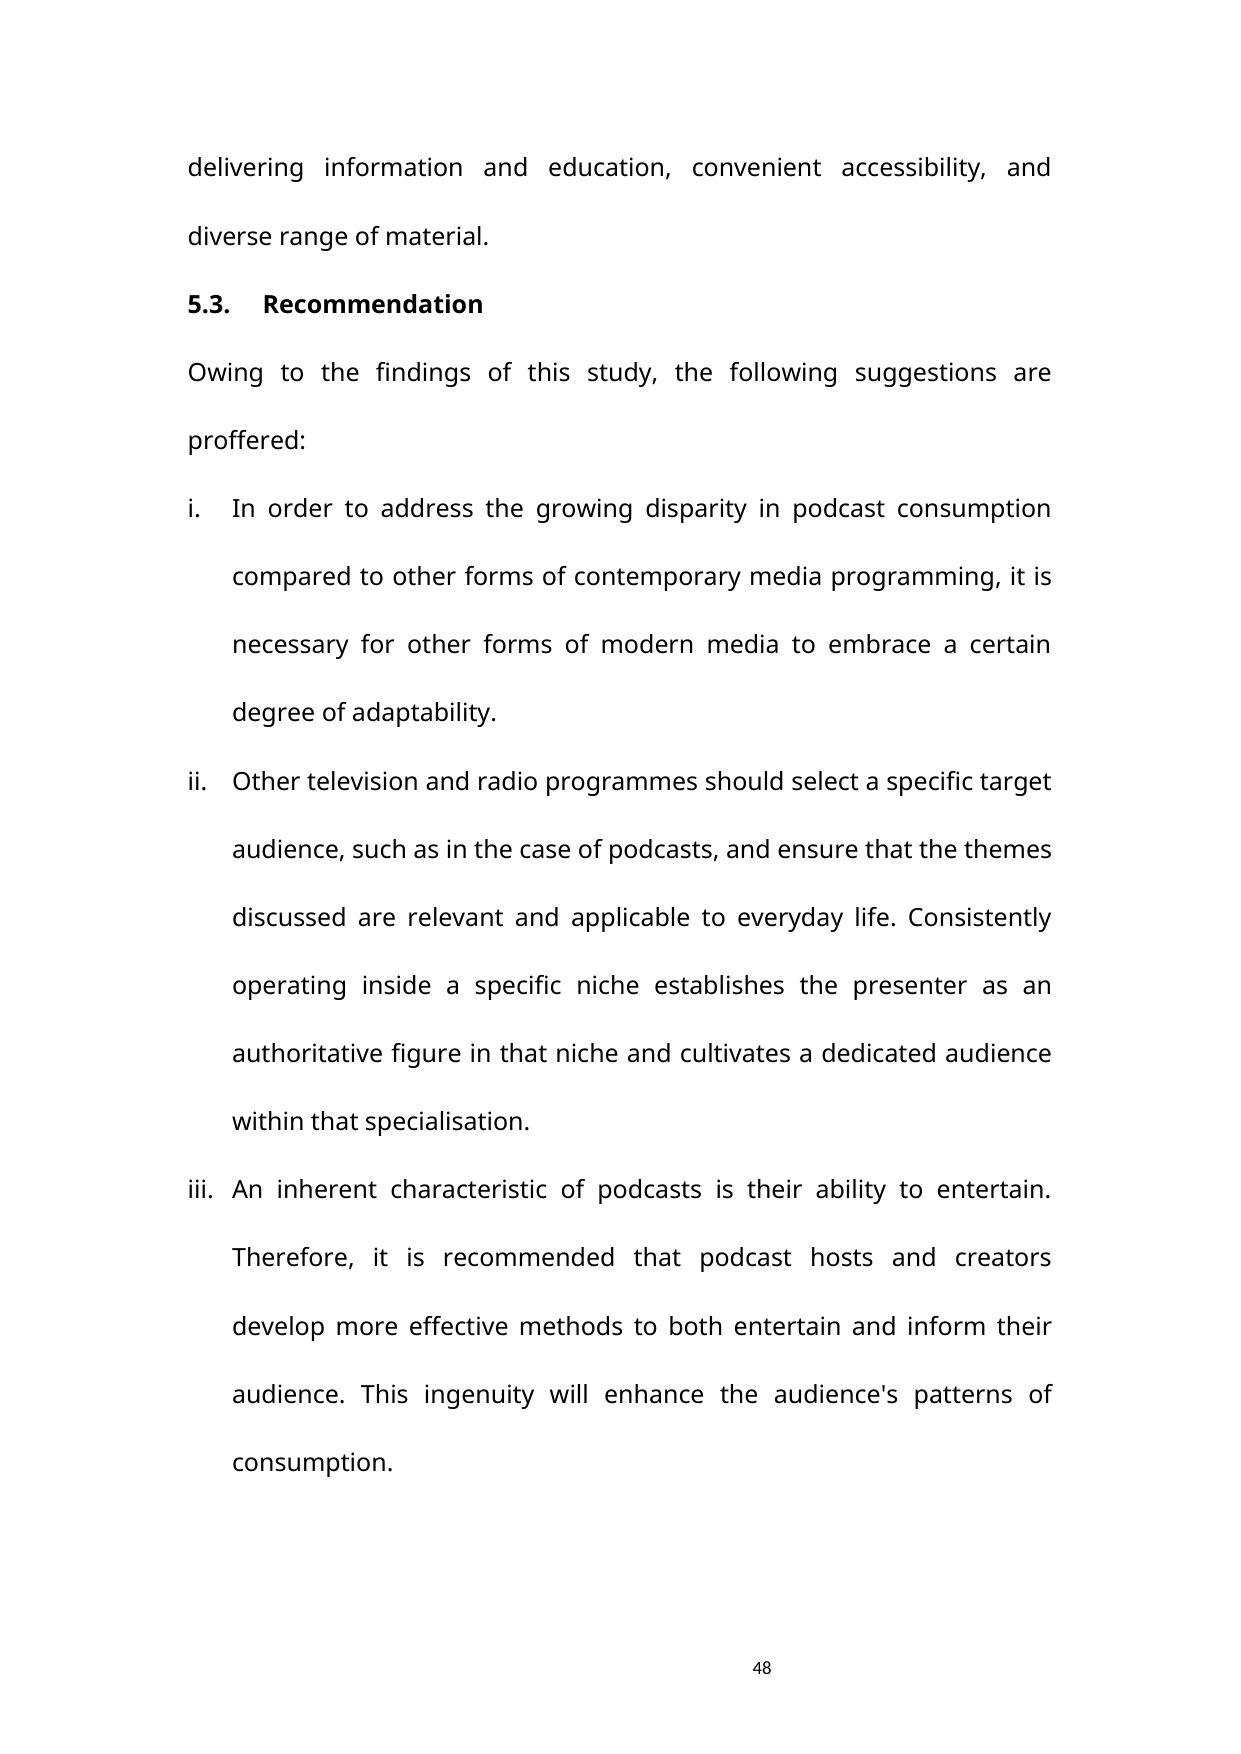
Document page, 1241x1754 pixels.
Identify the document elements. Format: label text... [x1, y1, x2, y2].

text 5.3. Recommendation [187, 286, 1053, 320]
text Owing to the findings of this study, the following suggestions are proffered: [187, 354, 1053, 457]
list An inherent characteristic of podcasts is their ability to entertain. Therefore, it is recommended that podcast hosts and creators develop more effective methods to both entertain and inform their audience. This ingenuity will enhance the audience's patterns of consumption. [187, 1172, 1053, 1478]
list Other television and radio programmes should select a specific target audience, such as in the case of podcasts, and ensure that the themes discussed are relevant and applicable to everyday life. Consistently operating inside a specific niche establishes the presenter as an authoritative figure in that niche and cultivates a dedicated audience within that specialisation. [187, 763, 1053, 1138]
list In order to address the growing disparity in podcast consumption compared to other forms of contemporary media programming, it is necessary for other forms of modern media to embrace a certain degree of adaptability. [187, 491, 1053, 729]
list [187, 150, 1053, 252]
